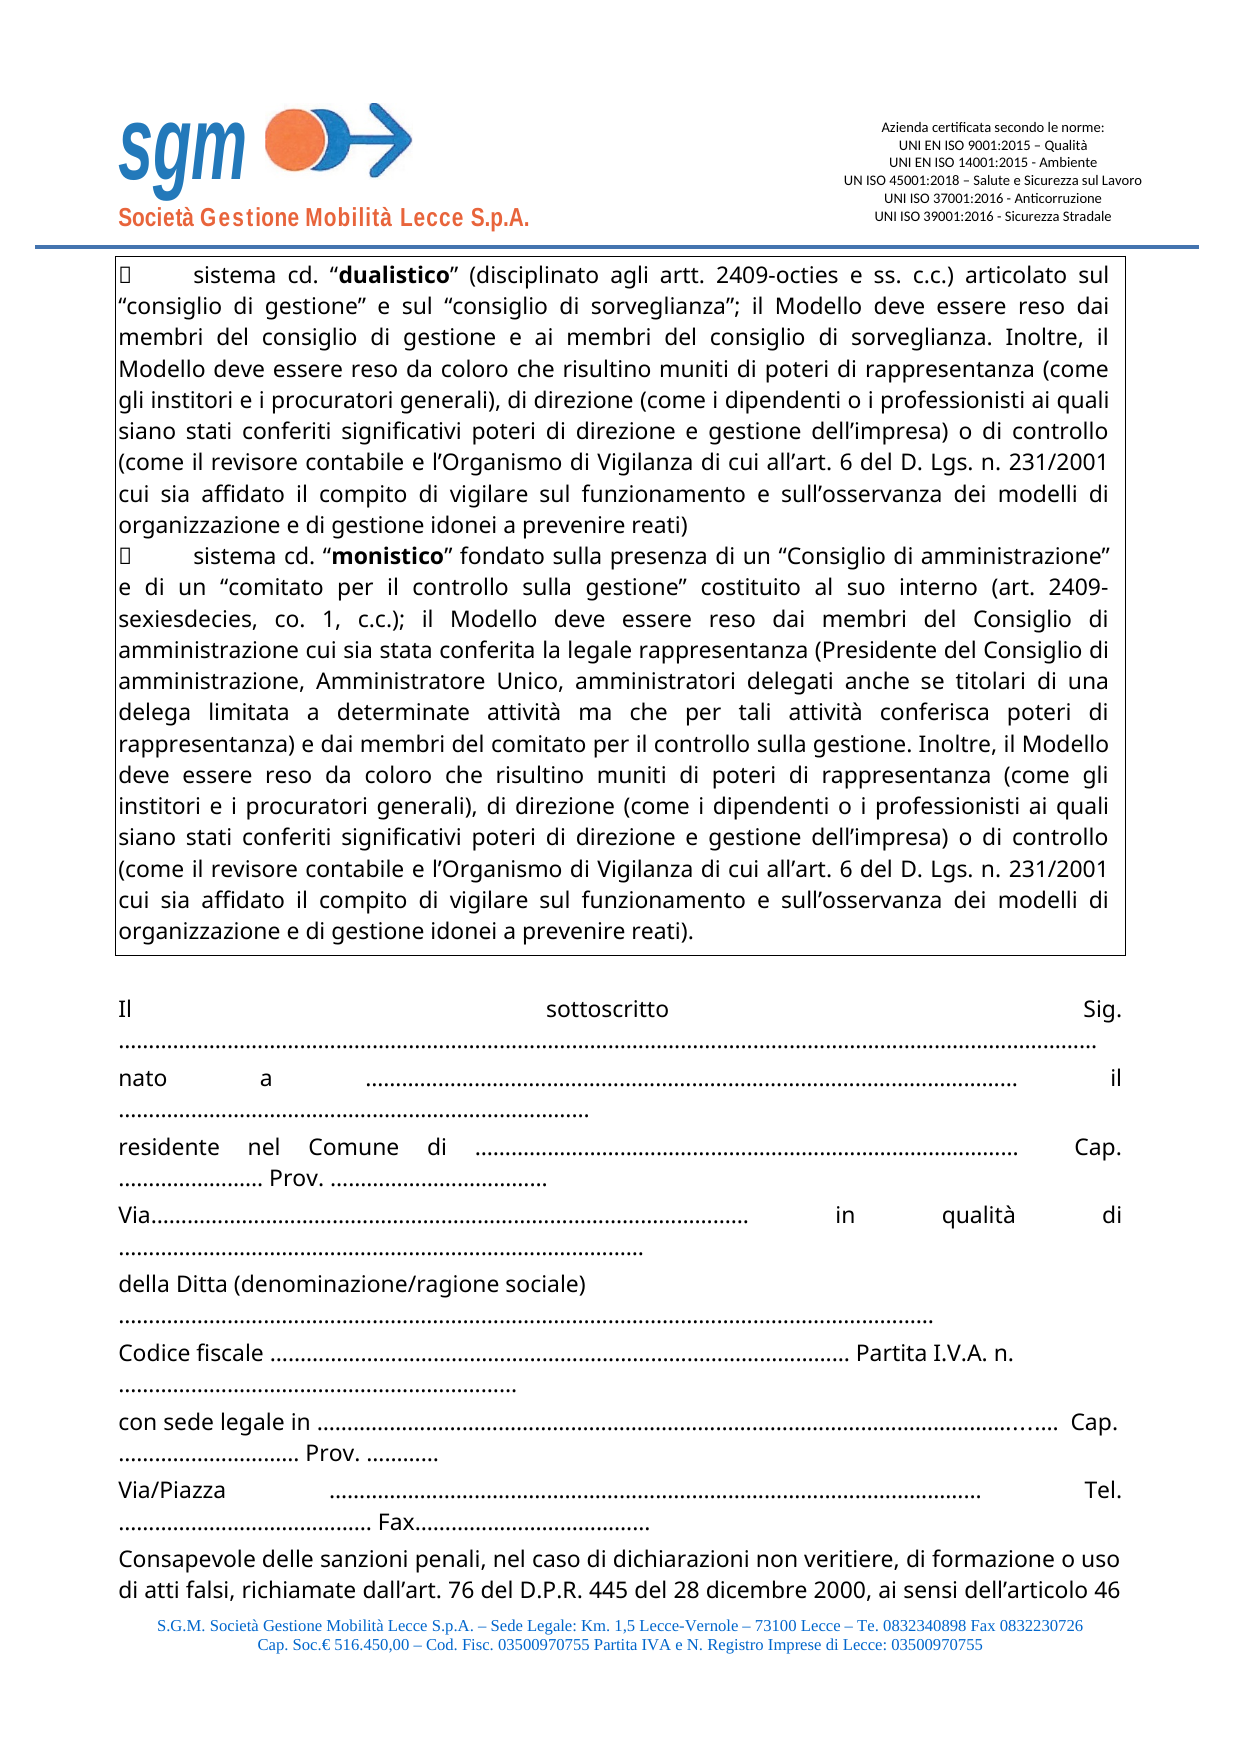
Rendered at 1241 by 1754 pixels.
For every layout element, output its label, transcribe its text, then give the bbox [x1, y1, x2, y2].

text Via……………………………………………………………………………………… in qualità di …………………………………………………………………………… [118, 1199, 1122, 1262]
text  sistema cd. “dualistico” (disciplinato agli artt. 2409-octies e ss. c.c.) articolato sul “consiglio di gestione” e sul “consiglio di sorveglianza”; il Modello deve essere reso dai membri del consiglio di gestione e ai membri del consiglio di sorveglianza. Inoltre, il Modello deve essere reso da coloro che risultino muniti di poteri di rappresentanza (come gli institori e i procuratori generali), di direzione (come i dipendenti o i professionisti ai quali siano stati conferiti significativi poteri di direzione e gestione dell’impresa) o di controllo (come il revisore contabile e l’Organismo di Vigilanza di cui all’art. 6 del D. Lgs. n. 231/2001 cui sia affidato il compito di vigilare sul funzionamento e sull’osservanza dei modelli di organizzazione e di gestione idonei a prevenire reati) [116, 257, 1125, 537]
text residente nel Comune di ……………………………………………………………………………… Cap. …………………… Prov. ……………………………… [118, 1131, 1122, 1193]
text Il sottoscritto Sig. ……………………………………………………………………………………………………………………………………………… [118, 993, 1122, 1056]
text nato a ……………………………………………………………………………………………… il …………………………………………………………………… [118, 1062, 1122, 1124]
text Codice fiscale …………………………………………………………………………………… Partita I.V.A. n. ………………………………………………………… [118, 1337, 1122, 1399]
text della Ditta (denominazione/ragione sociale) ……………………………………………………………………………………………………………………… [118, 1268, 1122, 1331]
text  sistema cd. “monistico” fondato sulla presenza di un “Consiglio di amministrazione” e di un “comitato per il controllo sulla gestione” costituito al suo interno (art. 2409-sexiesdecies, co. 1, c.c.); il Modello deve essere reso dai membri del Consiglio di amministrazione cui sia stata conferita la legale rappresentanza (Presidente del Consiglio di amministrazione, Amministratore Unico, amministratori delegati anche se titolari di una delega limitata a determinate attività ma che per tali attività conferisca poteri di rappresentanza) e dai membri del comitato per il controllo sulla gestione. Inoltre, il Modello deve essere reso da coloro che risultino muniti di poteri di rappresentanza (come gli institori e i procuratori generali), di direzione (come i dipendenti o i professionisti ai quali siano stati conferiti significativi poteri di direzione e gestione dell’impresa) o di controllo (come il revisore contabile e l’Organismo di Vigilanza di cui all’art. 6 del D. Lgs. n. 231/2001 cui sia affidato il compito di vigilare sul funzionamento e sull’osservanza dei modelli di organizzazione e di gestione idonei a prevenire reati). [116, 537, 1125, 955]
picture [265, 103, 413, 180]
text Via/Piazza ……………………………………………………………………………………………… Tel. …………………………………… Fax………………………………… [118, 1474, 1122, 1537]
text con sede legale in …………………………………………………………………………………………………… … Cap. ………………………… Prov. ………… [118, 1406, 1122, 1468]
